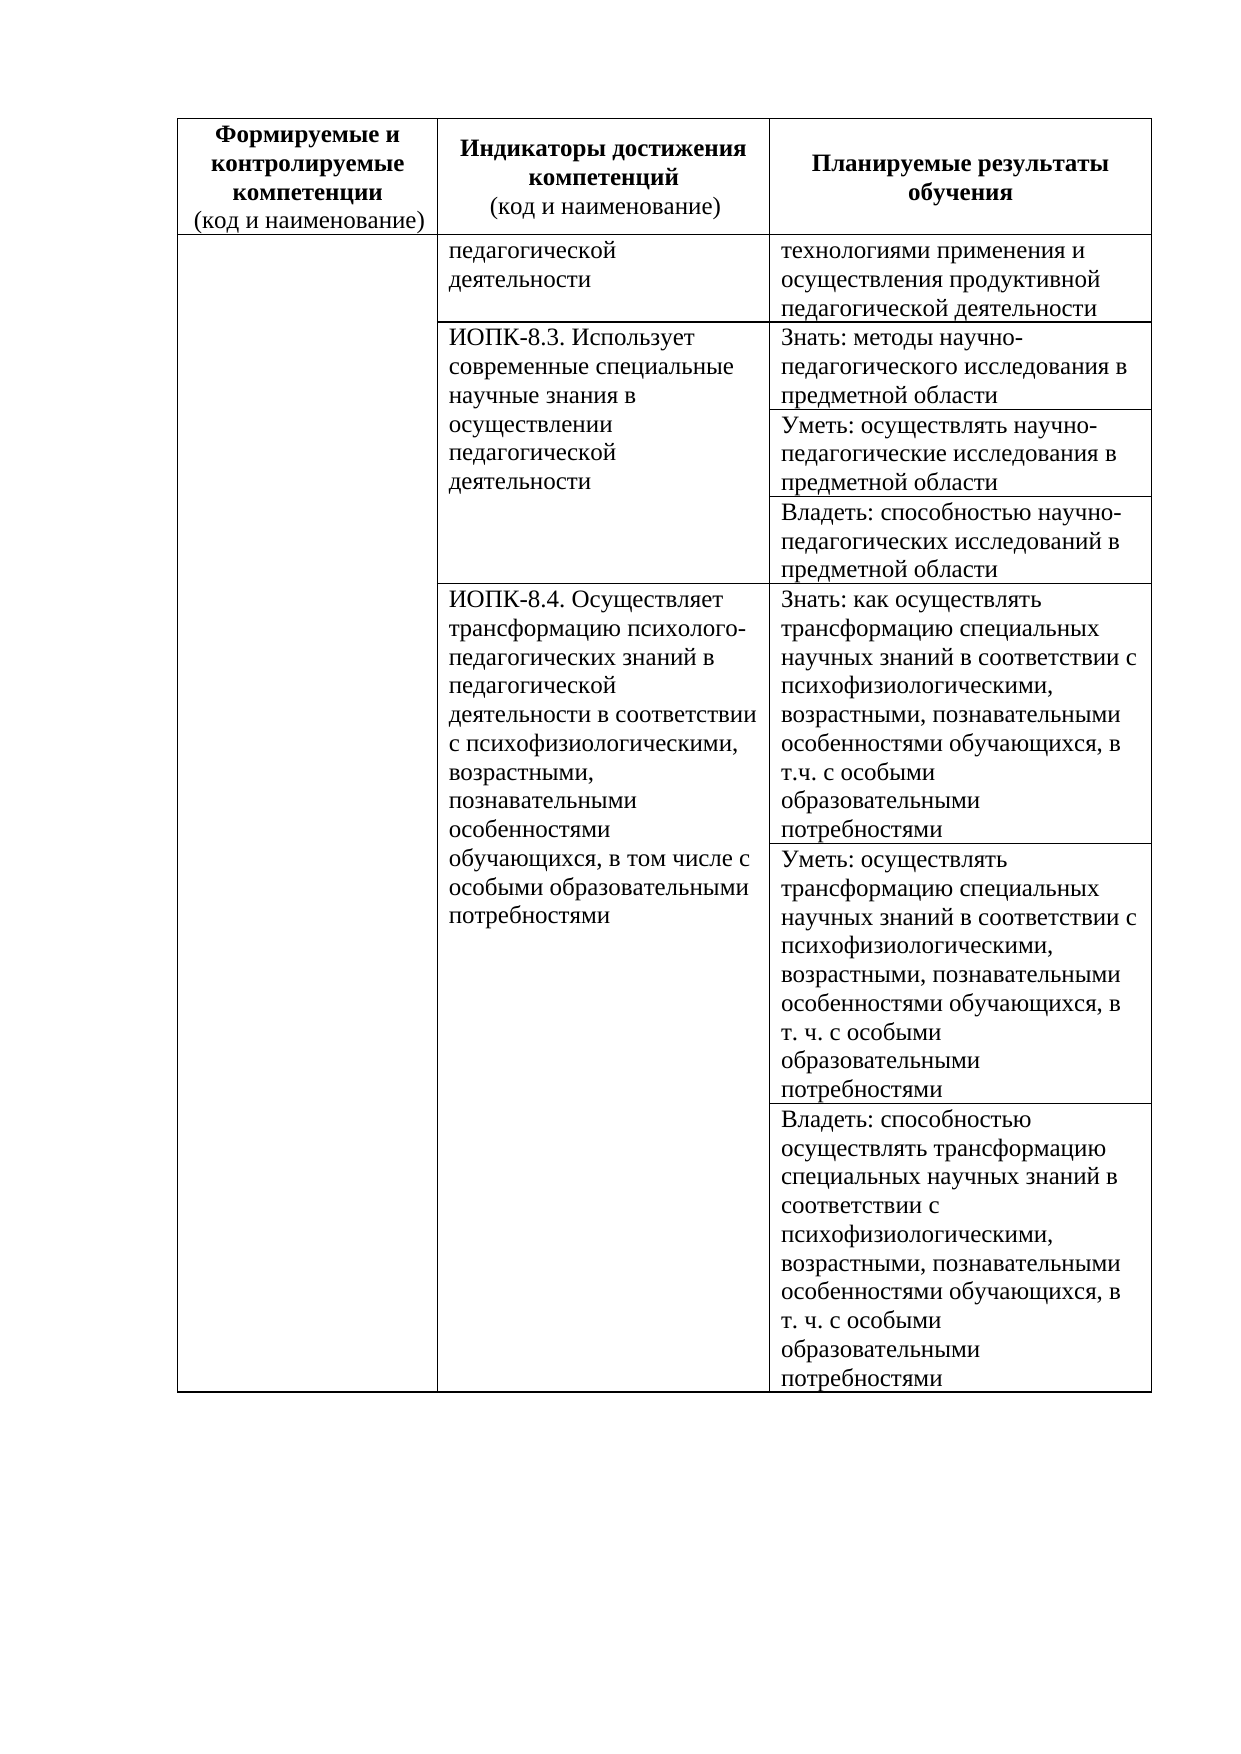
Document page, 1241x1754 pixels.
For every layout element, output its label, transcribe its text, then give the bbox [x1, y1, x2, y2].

table_header Формируемые и контролируемые компетенции (код и наименование) [178, 119, 437, 234]
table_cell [770, 235, 1151, 321]
table_cell Знать: как осуществлять трансформацию специальных научных знаний в соответствии с психофизиологическими, возрастными, познавательными особенностями обучающихся, в т.ч. с особыми образовательными потребностями [770, 584, 1151, 843]
table_header Планируемые результаты обучения [770, 119, 1151, 234]
table_cell Владеть: способностью научно-педагогических исследований в предметной области [770, 497, 1151, 583]
table_cell Уметь: осуществлять научно-педагогические исследования в предметной области [770, 410, 1151, 496]
table_cell ИОПК-8.4. Осуществляет трансформацию психолого-педагогических знаний в педагогической деятельности в соответствии с психофизиологическими, возрастными, познавательными особенностями обучающихся, в том числе с особыми образовательными потребностями [438, 584, 769, 1391]
table_header Индикаторы достижения компетенций (код и наименование) [438, 119, 769, 234]
table_cell Владеть: способностью осуществлять трансформацию специальных научных знаний в соответствии с психофизиологическими, возрастными, познавательными особенностями обучающихся, в т. ч. с особыми образовательными потребностями [770, 1104, 1151, 1391]
table_cell Знать: методы научно-педагогического исследования в предметной области [770, 323, 1151, 409]
table_cell ИОПК-8.3. Использует современные специальные научные знания в осуществлении педагогической деятельности [438, 323, 769, 583]
table_cell Уметь: осуществлять трансформацию специальных научных знаний в соответствии с психофизиологическими, возрастными, познавательными особенностями обучающихся, в т. ч. с особыми образовательными потребностями [770, 844, 1151, 1103]
